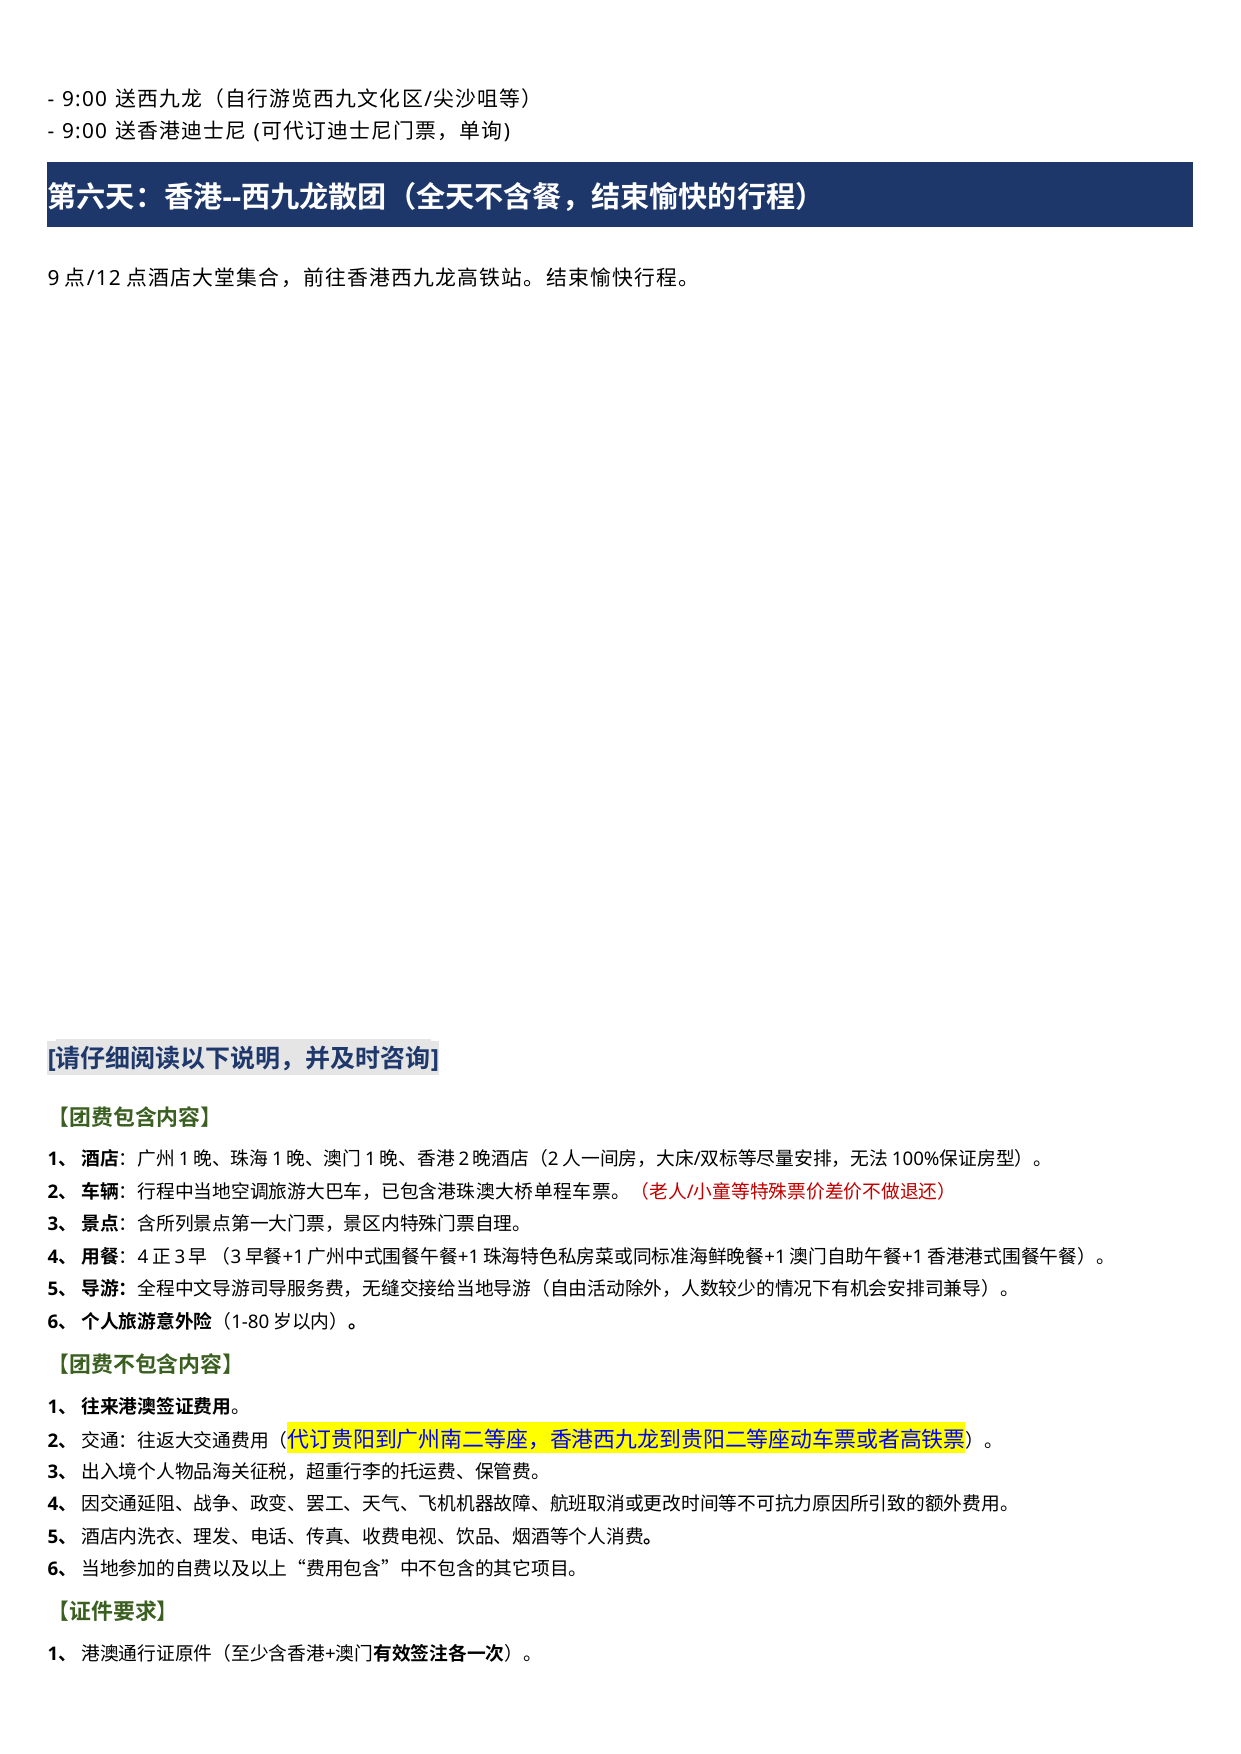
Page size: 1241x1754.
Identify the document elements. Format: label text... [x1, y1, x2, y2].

list 往来港澳签证费用。 [47, 1389, 1193, 1421]
text 第六天：香港--西九龙散团（全天不含餐，结束愉快的行程） [47, 162, 1193, 227]
list 车辆：行程中当地空调旅游大巴车，已包含港珠澳大桥单程车票。（老人/小童等特殊票价差价不做退还） [47, 1174, 1193, 1206]
list 【团费包含内容】 [47, 1099, 1193, 1132]
text - 9:00 送香港迪士尼 (可代订迪士尼门票，单询) [47, 113, 1193, 146]
list 【团费不包含内容】 [47, 1346, 1193, 1379]
list 个人旅游意外险（1-80岁以内）。 [47, 1304, 1193, 1336]
list 9点/12点酒店大堂集合，前往香港西九龙高铁站。结束愉快行程。 [47, 260, 1193, 292]
list 因交通延阻、战争、政变、罢工、天气、飞机机器故障、航班取消或更改时间等不可抗力原因所引致的额外费用。 [47, 1486, 1193, 1519]
list 【证件要求】 [47, 1594, 1193, 1626]
list 酒店内洗衣、理发、电话、传真、收费电视、饮品、烟酒等个人消费。 [47, 1519, 1193, 1551]
list 交通：往返大交通费用（代订贵阳到广州南二等座，香港西九龙到贵阳二等座动车票或者高铁票）。 [47, 1421, 1193, 1454]
list 出入境个人物品海关征税，超重行李的托运费、保管费。 [47, 1454, 1193, 1486]
list 导游：全程中文导游司导服务费，无缝交接给当地导游（自由活动除外，人数较少的情况下有机会安排司兼导）。 [47, 1271, 1193, 1304]
list [请仔细阅读以下说明，并及时咨询] [47, 1024, 1193, 1089]
list 港澳通行证原件（至少含香港+澳门有效签注各一次）。 [47, 1636, 1193, 1668]
text - 9:00 送西九龙（自行游览西九文化区/尖沙咀等） [47, 81, 1193, 113]
list 酒店：广州1晚、珠海1晚、澳门1晚、香港2晚酒店（2人一间房，大床/双标等尽量安排，无法100%保证房型）。 [47, 1141, 1193, 1174]
list 景点：含所列景点第一大门票，景区内特殊门票自理。 [47, 1206, 1193, 1239]
list 用餐：4正3早 （3早餐+1广州中式围餐午餐+1珠海特色私房菜或同标准海鲜晚餐+1澳门自助午餐+1香港港式围餐午餐）。 [47, 1239, 1193, 1271]
list 当地参加的自费以及以上“费用包含”中不包含的其它项目。 [47, 1551, 1193, 1584]
